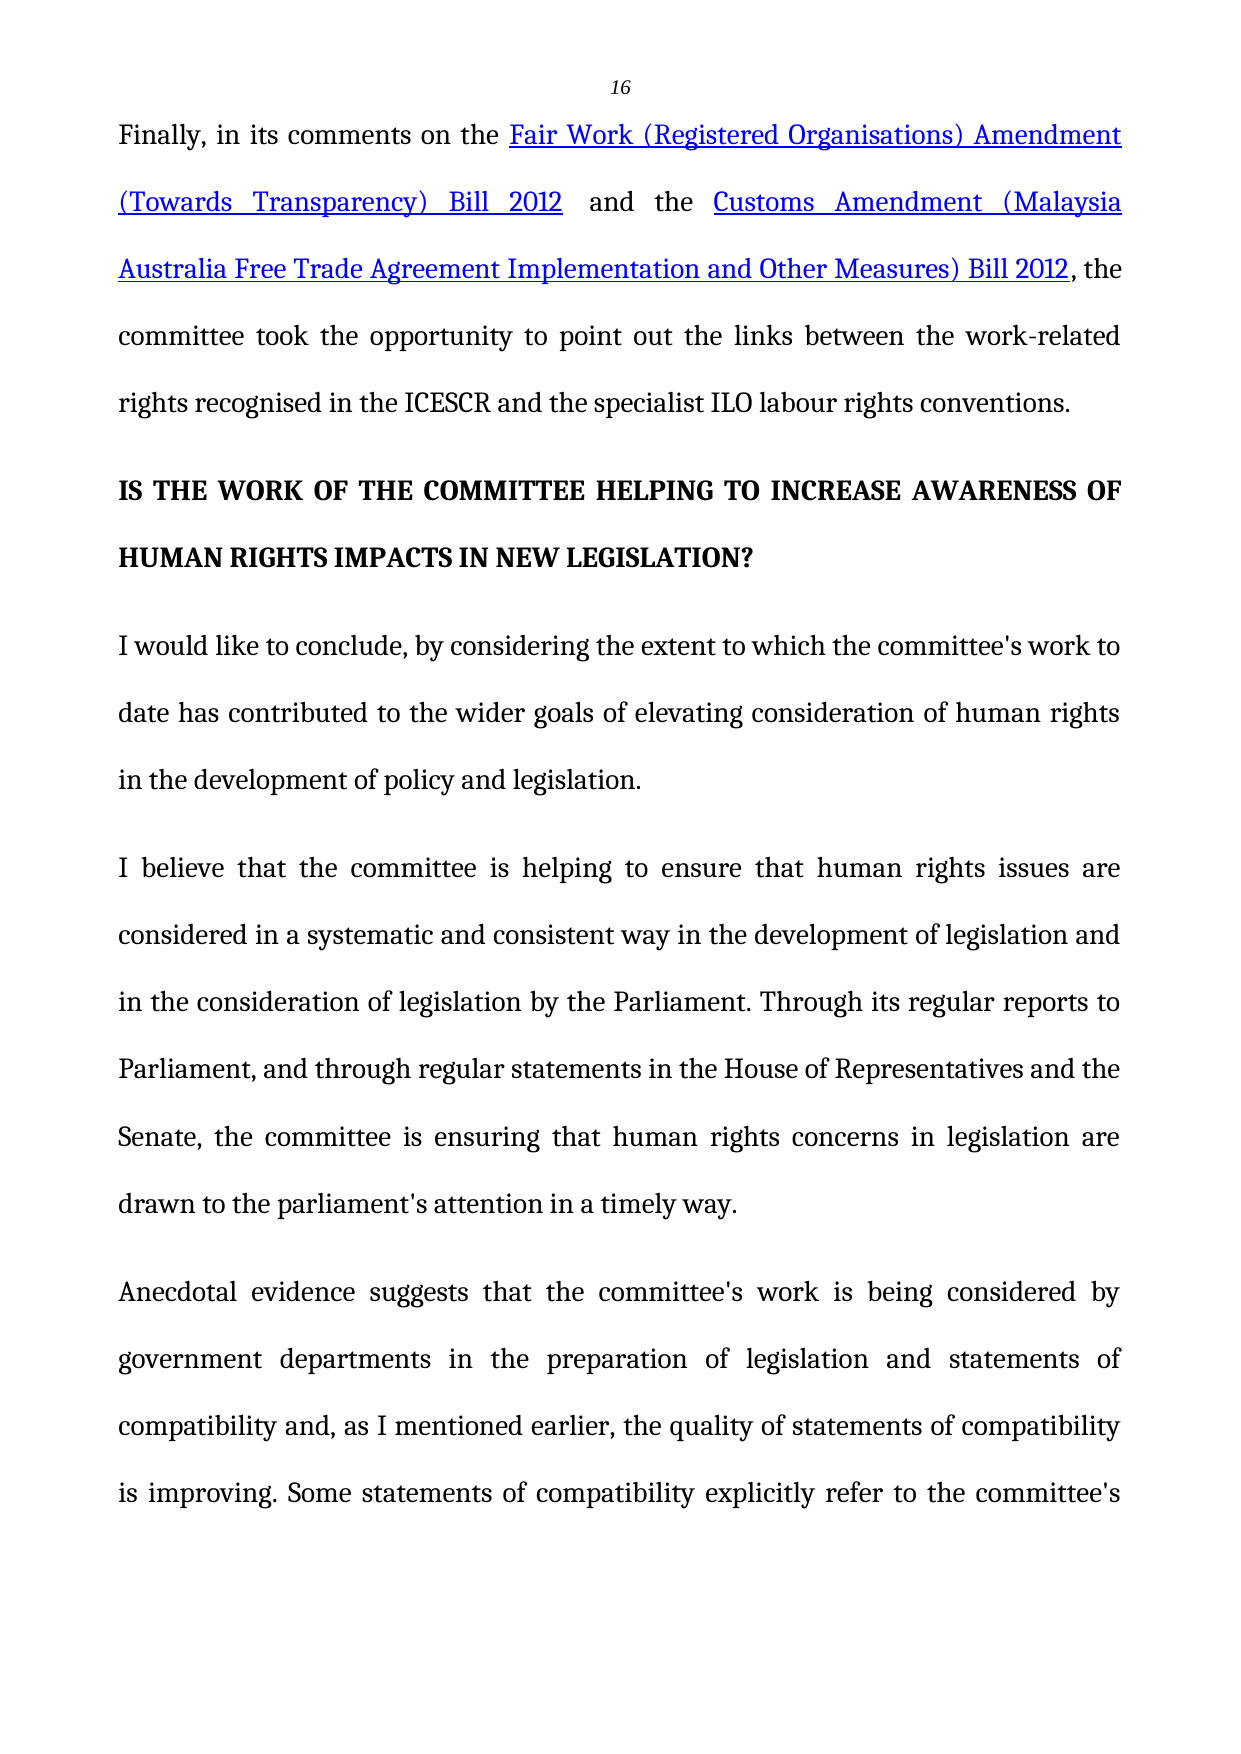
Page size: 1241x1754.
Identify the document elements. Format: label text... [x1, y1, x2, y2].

text I would like to conclude, by considering the extent to which the committee's work to date has contributed to the wider goals of elevating consideration of human rights in the development of policy and legislation. [118, 629, 1122, 797]
text Finally, in its comments on the Fair Work (Registered Organisations) Amendment (Towards Transparency) Bill 2012 and the Customs Amendment (Malaysia Australia Free Trade Agreement Implementation and Other Measures) Bill 2012, the committee took the opportunity to point out the links between the work-related rights recognised in the ICESCR and the specialist ILO labour rights conventions. [118, 118, 1122, 420]
text I believe that the committee is helping to ensure that human rights issues are considered in a systematic and consistent way in the development of legislation and in the consideration of legislation by the Parliament. Through its regular reports to Parliament, and through regular statements in the House of Representatives and the Senate, the committee is ensuring that human rights concerns in legislation are drawn to the parliament's attention in a timely way. [118, 851, 1122, 1220]
text IS THE WORK OF THE COMMITTEE HELPING TO INCREASE AWARENESS OF HUMAN RIGHTS IMPACTS IN NEW LEGISLATION? [118, 474, 1122, 575]
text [118, 1275, 1122, 1509]
